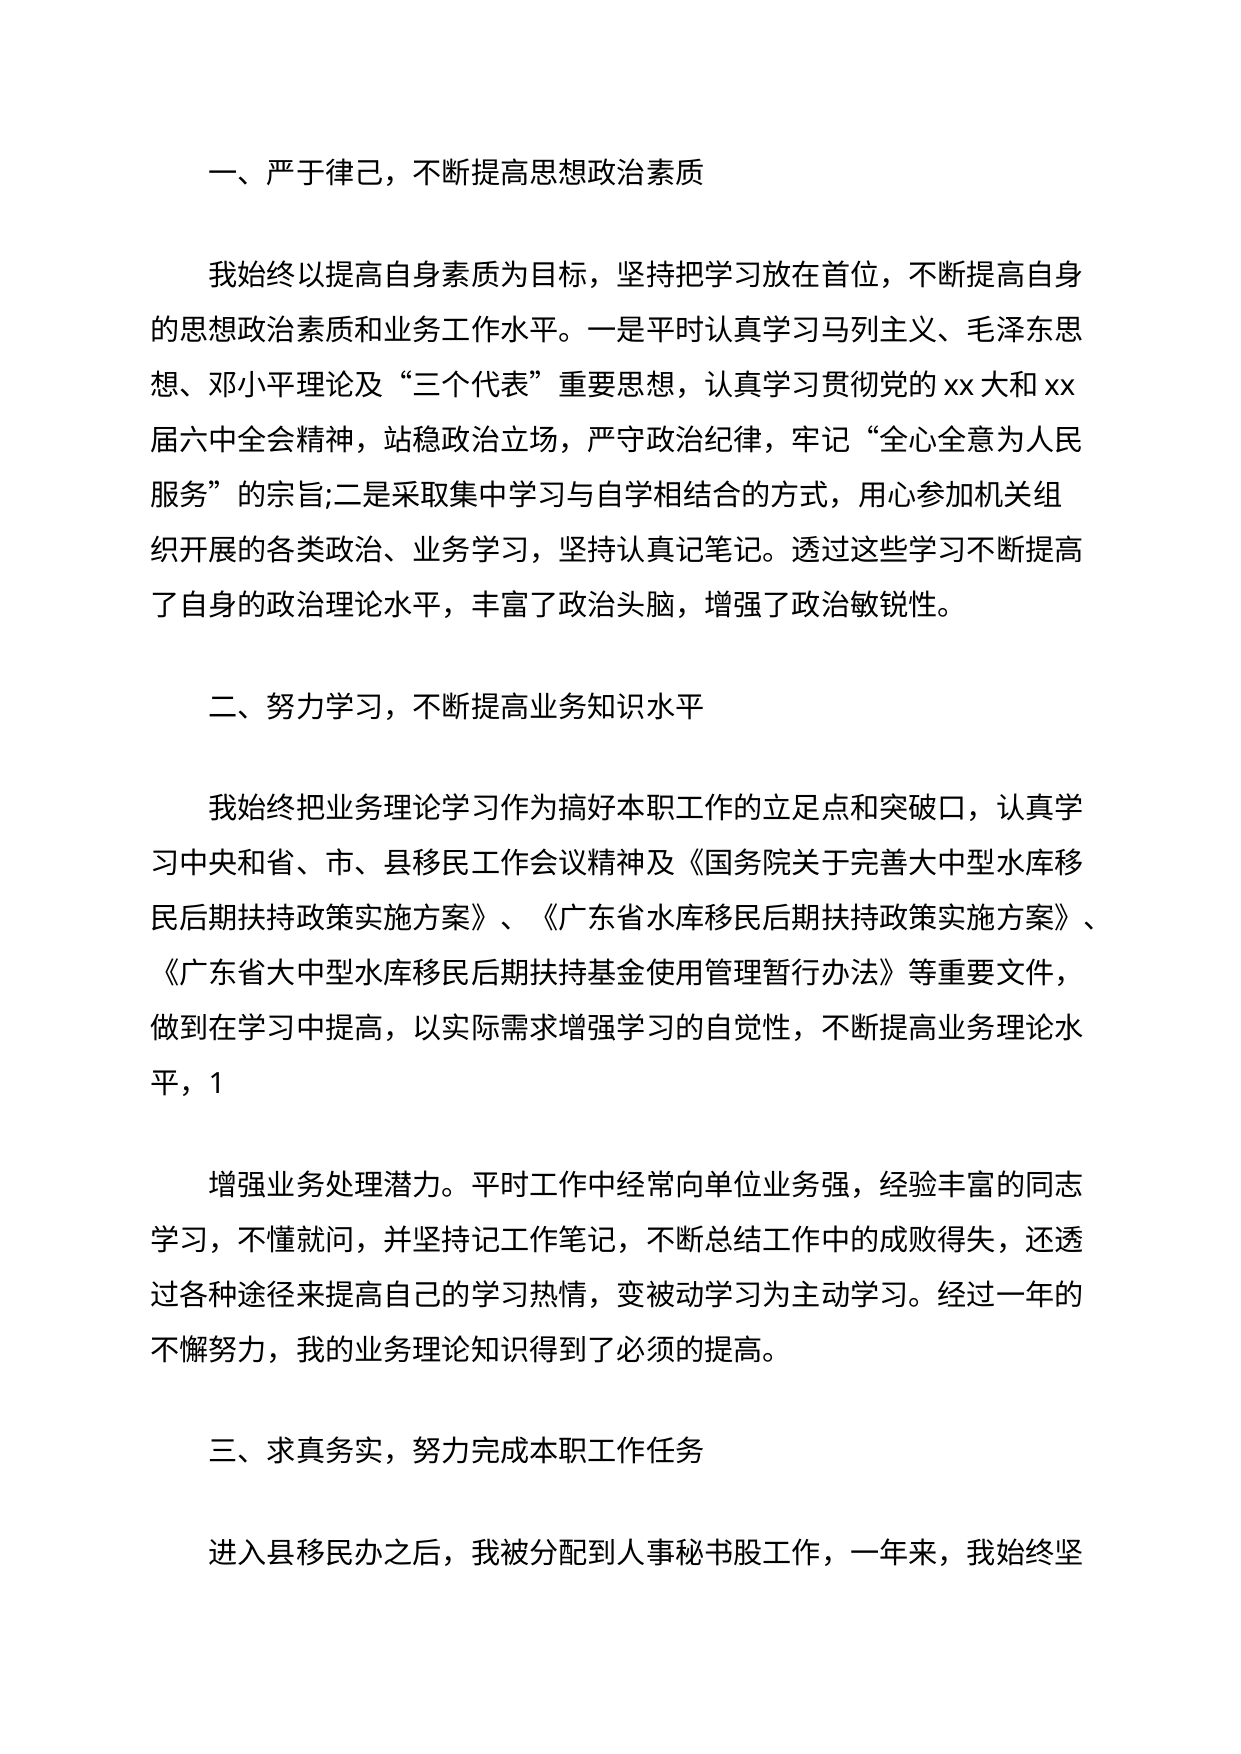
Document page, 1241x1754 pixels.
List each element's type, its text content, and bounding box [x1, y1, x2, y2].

text 三、求真务实，努力完成本职工作任务 [150, 1428, 1090, 1470]
text 我始终以提高自身素质为目标，坚持把学习放在首位，不断提高自身的思想政治素质和业务工作水平。一是平时认真学习马列主义、毛泽东思想、邓小平理论及“三个代表”重要思想，认真学习贯彻党的xx大和xx届六中全会精神，站稳政治立场，严守政治纪律，牢记“全心全意为人民服务”的宗旨;二是采取集中学习与自学相结合的方式，用心参加机关组织开展的各类政治、业务学习，坚持认真记笔记。透过这些学习不断提高了自身的政治理论水平，丰富了政治头脑，增强了政治敏锐性。 [150, 252, 1090, 624]
text 增强业务处理潜力。平时工作中经常向单位业务强，经验丰富的同志学习，不懂就问，并坚持记工作笔记，不断总结工作中的成败得失，还透过各种途径来提高自己的学习热情，变被动学习为主动学习。经过一年的不懈努力，我的业务理论知识得到了必须的提高。 [150, 1161, 1090, 1368]
text 一、严于律己，不断提高思想政治素质 [150, 150, 1090, 192]
text 二、努力学习，不断提高业务知识水平 [150, 683, 1090, 725]
text 我始终把业务理论学习作为搞好本职工作的立足点和突破口，认真学习中央和省、市、县移民工作会议精神及《国务院关于完善大中型水库移民后期扶持政策实施方案》、《广东省水库移民后期扶持政策实施方案》、《广东省大中型水库移民后期扶持基金使用管理暂行办法》等重要文件，做到在学习中提高，以实际需求增强学习的自觉性，不断提高业务理论水平，1 [150, 785, 1090, 1102]
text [150, 1529, 1090, 1572]
